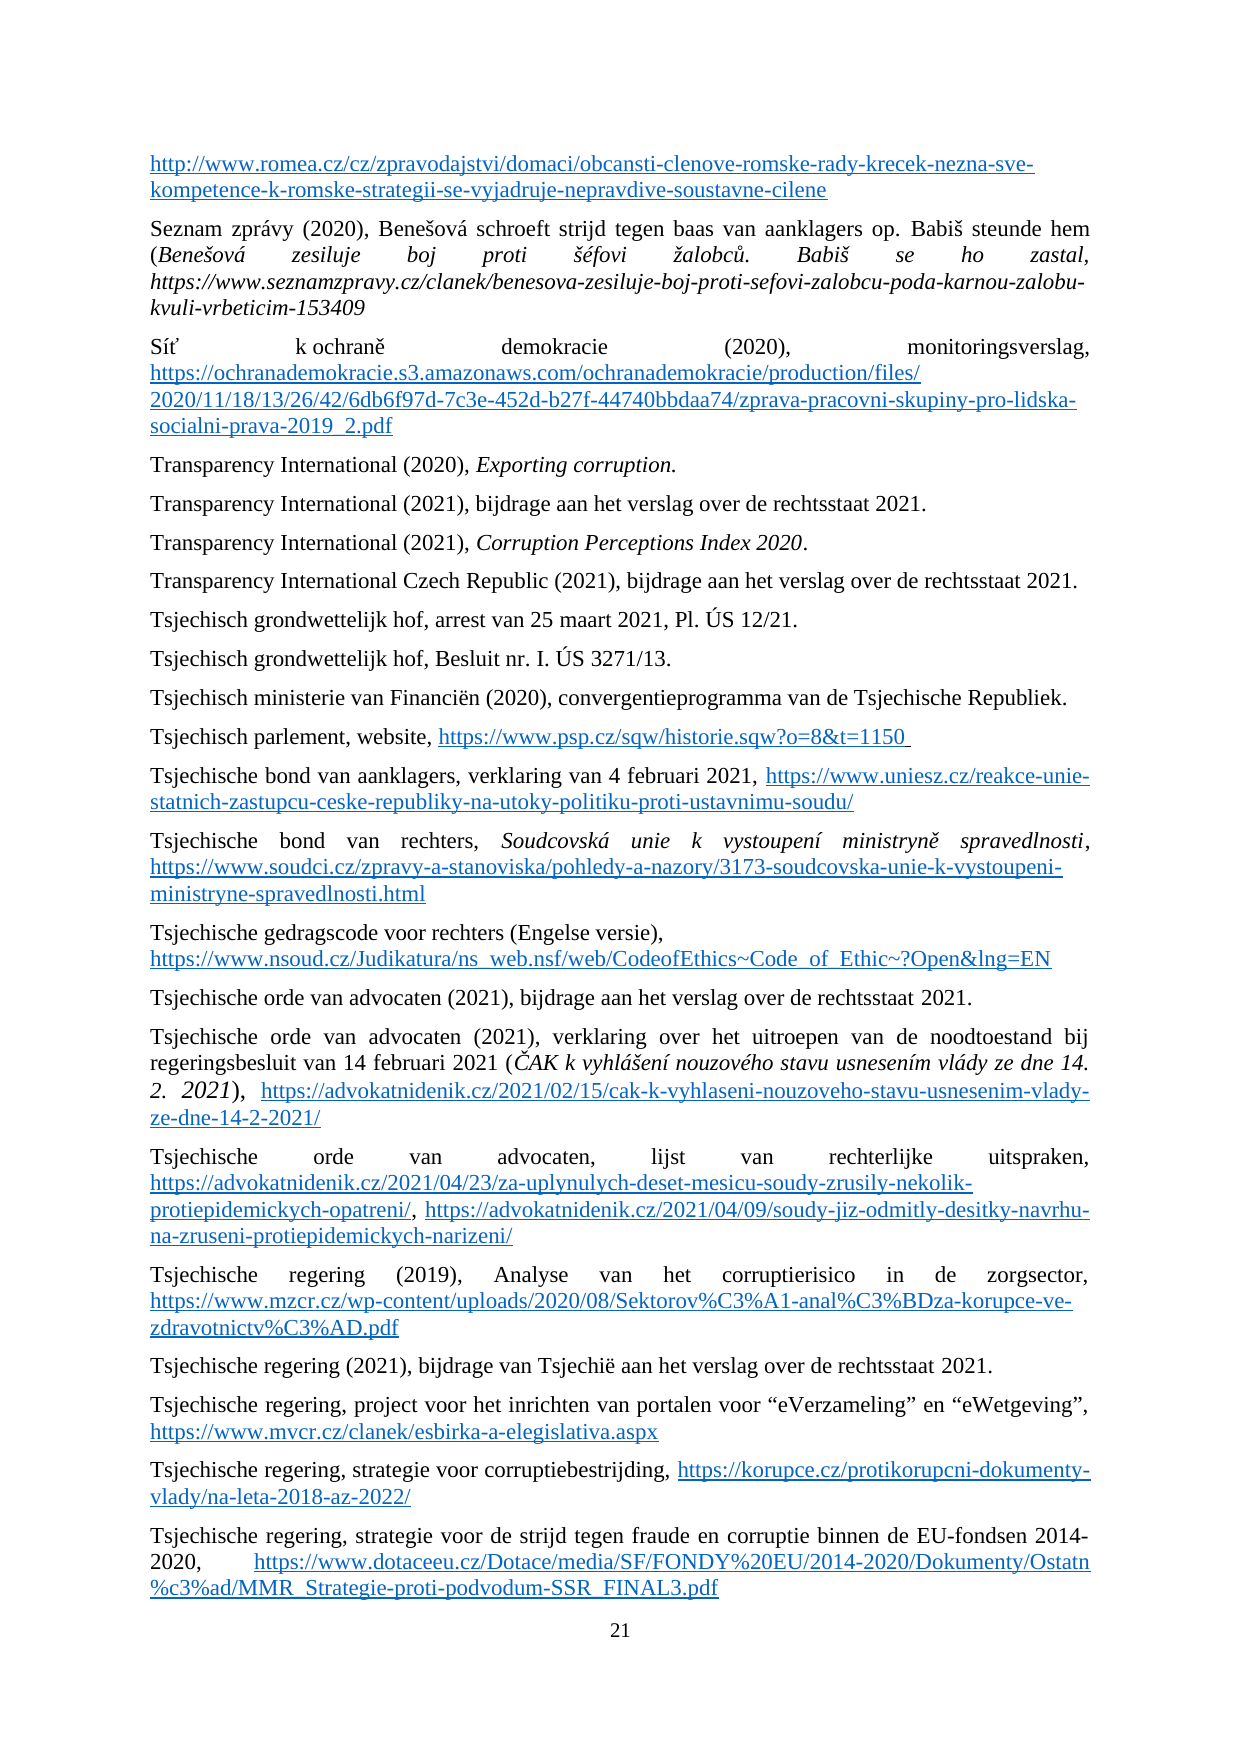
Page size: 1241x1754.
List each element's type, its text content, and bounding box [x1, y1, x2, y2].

text Tsjechisch ministerie van Financiën (2020), convergentieprogramma van de Tsjechische Republiek. [150, 684, 1090, 711]
text Transparency International Czech Republic (2021), bijdrage aan het verslag over de rechtsstaat 2021. [150, 568, 1090, 594]
text Tsjechische bond van aanklagers, verklaring van 4 februari 2021, https://www.uniesz.cz/reakce-unie-statnich-zastupcu-ceske-republiky-na-utoky-politiku-proti-ustavnimu-soudu/ [150, 762, 1090, 814]
text Tsjechische regering, strategie voor corruptiebestrijding, https://korupce.cz/protikorupcni-dokumenty-vlady/na-leta-2018-az-2022/ [150, 1457, 1090, 1509]
text Transparency International (2020), Exporting corruption. [150, 451, 1090, 477]
text Tsjechische bond van rechters, Soudcovská unie k vystoupení ministryně spravedlnosti, https://www.soudci.cz/zpravy-a-stanoviska/pohledy-a-nazory/3173-soudcovska-unie-k-vystoupeni-ministryne-spravedlnosti.html [150, 827, 1090, 906]
text Tsjechische orde van advocaten (2021), bijdrage aan het verslag over de rechtsstaat 2021. [150, 984, 1090, 1010]
text Tsjechisch grondwettelijk hof, Besluit nr. I. ÚS 3271/13. [150, 645, 1090, 672]
text Tsjechische regering (2019), Analyse van het corruptierisico in de zorgsector, https://www.mzcr.cz/wp-content/uploads/2020/08/Sektorov%C3%A1-anal%C3%BDza-korupce-ve-zdravotnictv%C3%AD.pdf [150, 1261, 1090, 1340]
text Transparency International (2021), bijdrage aan het verslag over de rechtsstaat 2021. [150, 490, 1090, 516]
text Tsjechische regering, strategie voor de strijd tegen fraude en corruptie binnen de EU-fondsen 2014-2020, https://www.dotaceeu.cz/Dotace/media/SF/FONDY%20EU/2014-2020/Dokumenty/Ostatn%c3%ad/MMR_Strategie-proti-podvodum-SSR_FINAL3.pdf [150, 1522, 1090, 1601]
text Tsjechisch parlement, website, https://www.psp.cz/sqw/historie.sqw?o=8&t=1150 [150, 723, 1090, 749]
text Tsjechische orde van advocaten, lijst van rechterlijke uitspraken, https://advokatnidenik.cz/2021/04/23/za-uplynulych-deset-mesicu-soudy-zrusily-nekolik-protiepidemickych-opatreni/, https://advokatnidenik.cz/2021/04/09/soudy-jiz-odmitly-desitky-navrhu-na-zruseni-protiepidemickych-narizeni/ [150, 1143, 1090, 1248]
text Tsjechische regering (2021), bijdrage van Tsjechië aan het verslag over de rechtsstaat 2021. [150, 1352, 1090, 1379]
text Transparency International (2021), Corruption Perceptions Index 2020. [150, 529, 1090, 555]
text Tsjechische regering, project voor het inrichten van portalen voor “eVerzameling” en “eWetgeving”, https://www.mvcr.cz/clanek/esbirka-a-elegislativa.aspx [150, 1391, 1090, 1444]
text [150, 150, 1090, 203]
text Tsjechische orde van advocaten (2021), verklaring over het uitroepen van de noodtoestand bij regeringsbesluit van 14 februari 2021 (ČAK k vyhlášení nouzového stavu usnesením vlády ze dne 14. 2. 2021), https://advokatnidenik.cz/2021/02/15/cak-k-vyhlaseni-nouzoveho-stavu-usnesenim-vlady-ze-dne-14-2-2021/ [150, 1023, 1090, 1131]
text Síť k ochraně demokracie (2020), monitoringsverslag, https://ochranademokracie.s3.amazonaws.com/ochranademokracie/production/files/2020/11/18/13/26/42/6db6f97d-7c3e-452d-b27f-44740bbdaa74/zprava-pracovni-skupiny-pro-lidska-socialni-prava-2019_2.pdf [150, 333, 1090, 438]
text Tsjechische gedragscode voor rechters (Engelse versie), https://www.nsoud.cz/Judikatura/ns_web.nsf/web/CodeofEthics~Code_of_Ethic~?Open&lng=EN [150, 919, 1090, 971]
text Seznam zprávy (2020), Benešová schroeft strijd tegen baas van aanklagers op. Babiš steunde hem (Benešová zesiluje boj proti šéfovi žalobců. Babiš se ho zastal, https://www.seznamzpravy.cz/clanek/benesova-zesiluje-boj-proti-sefovi-zalobcu-poda-karnou-zalobu-kvuli-vrbeticim-153409 [150, 215, 1090, 321]
text Tsjechisch grondwettelijk hof, arrest van 25 maart 2021, Pl. ÚS 12/21. [150, 606, 1090, 633]
